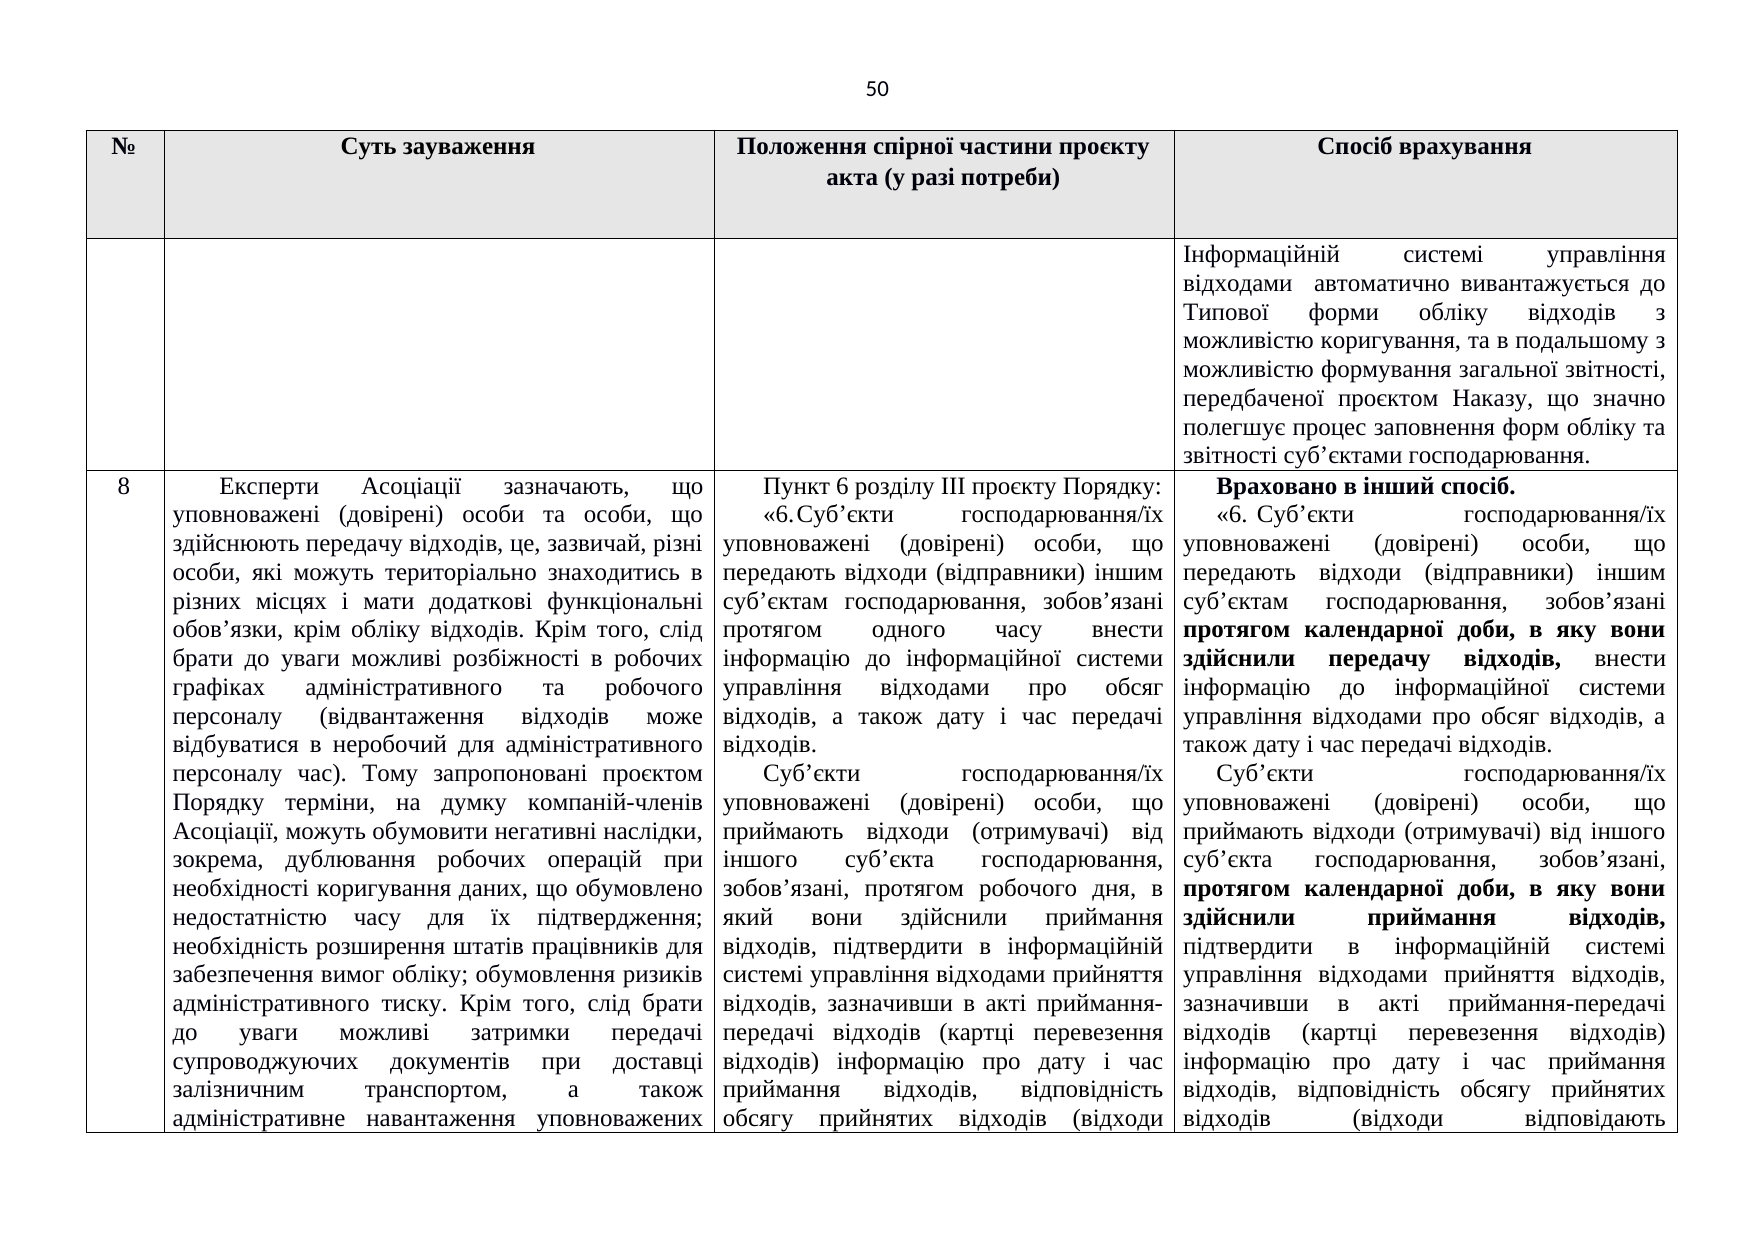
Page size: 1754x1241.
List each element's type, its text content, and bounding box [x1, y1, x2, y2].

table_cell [165, 471, 714, 1132]
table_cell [715, 239, 1174, 470]
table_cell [715, 471, 1174, 1132]
table_header Положення спірної частини проєкту акта (у разі потреби) [715, 131, 1174, 238]
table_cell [1175, 471, 1677, 1132]
table_header Спосіб врахування [1175, 131, 1677, 238]
table_header № [87, 131, 164, 238]
table_header Суть зауваження [165, 131, 714, 238]
table_cell 7 [87, 239, 164, 470]
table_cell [1175, 239, 1677, 470]
table_cell 8 [87, 471, 164, 1132]
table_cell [165, 239, 714, 470]
